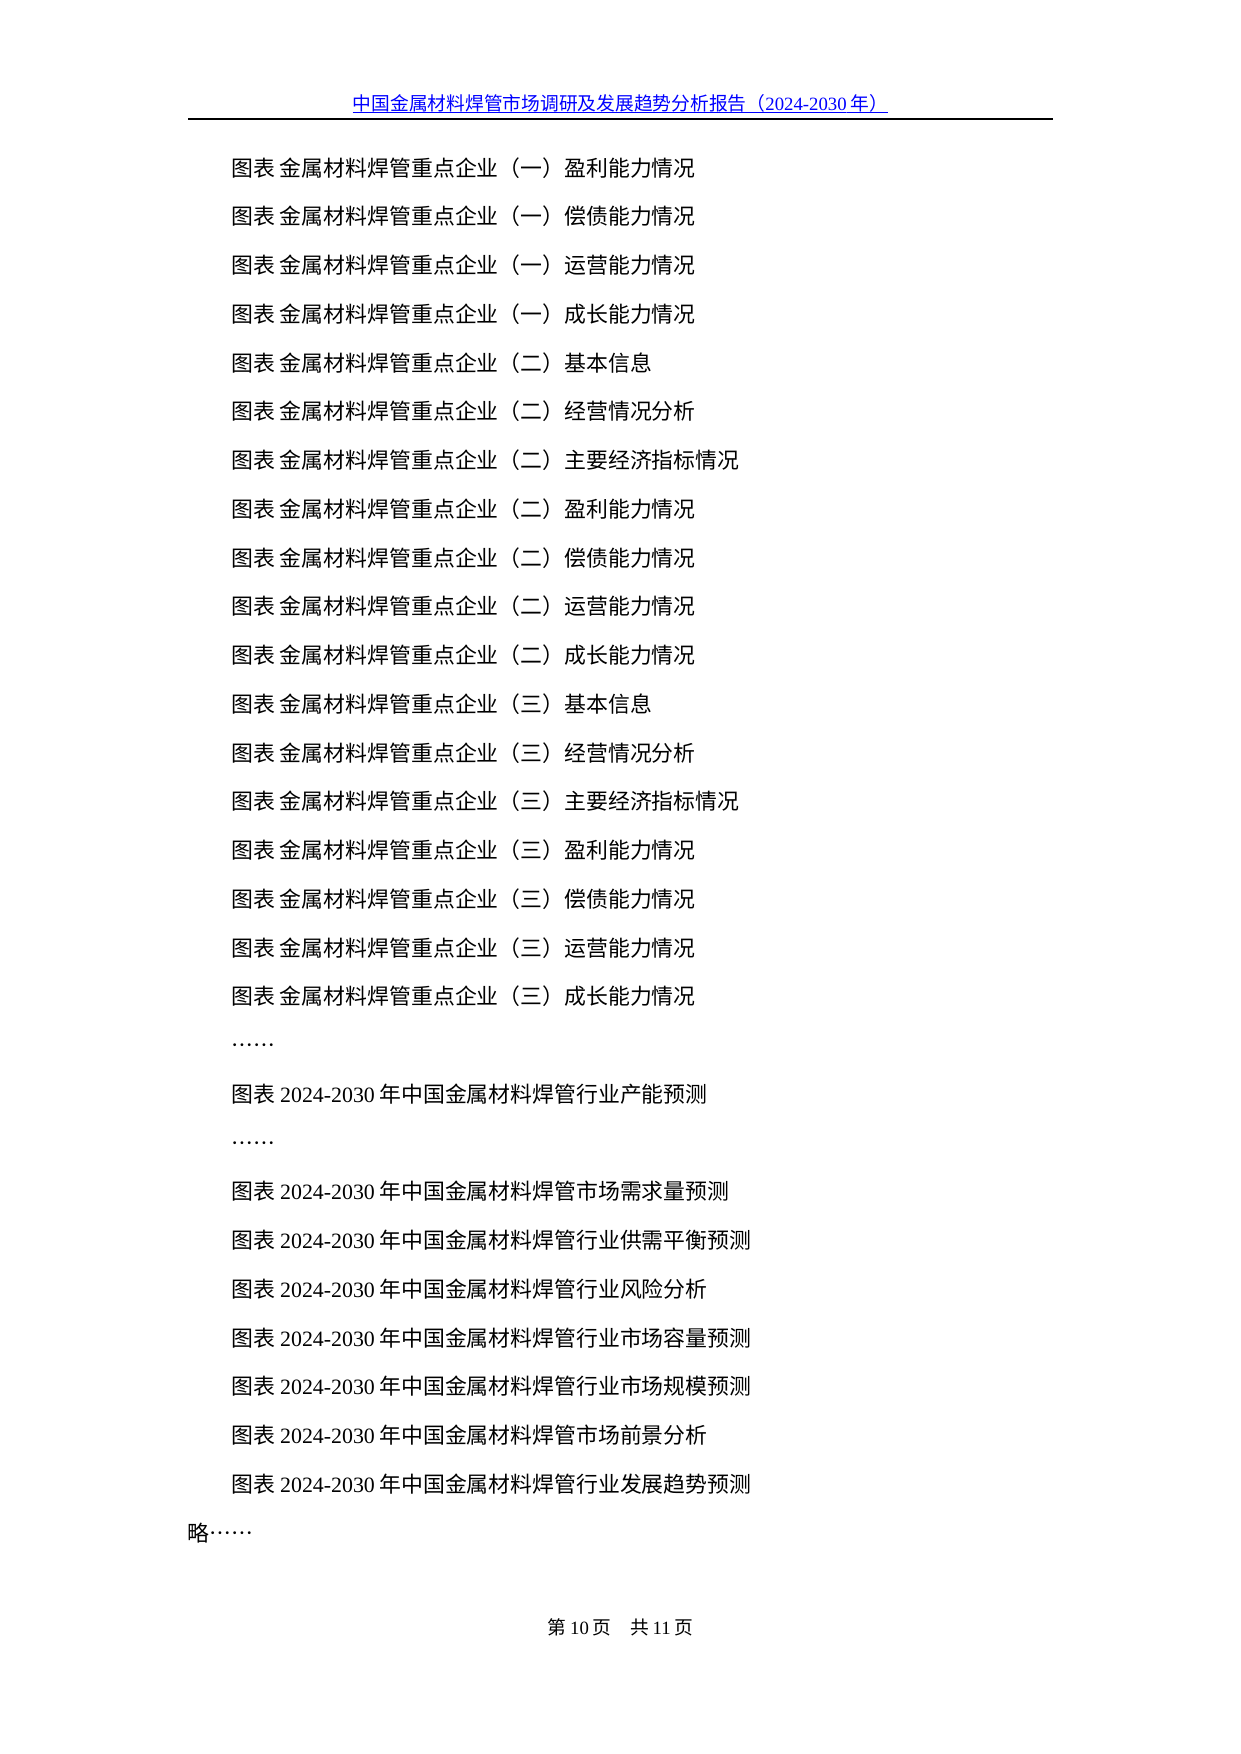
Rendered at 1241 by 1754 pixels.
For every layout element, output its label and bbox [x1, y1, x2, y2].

text [187, 150, 1053, 1548]
